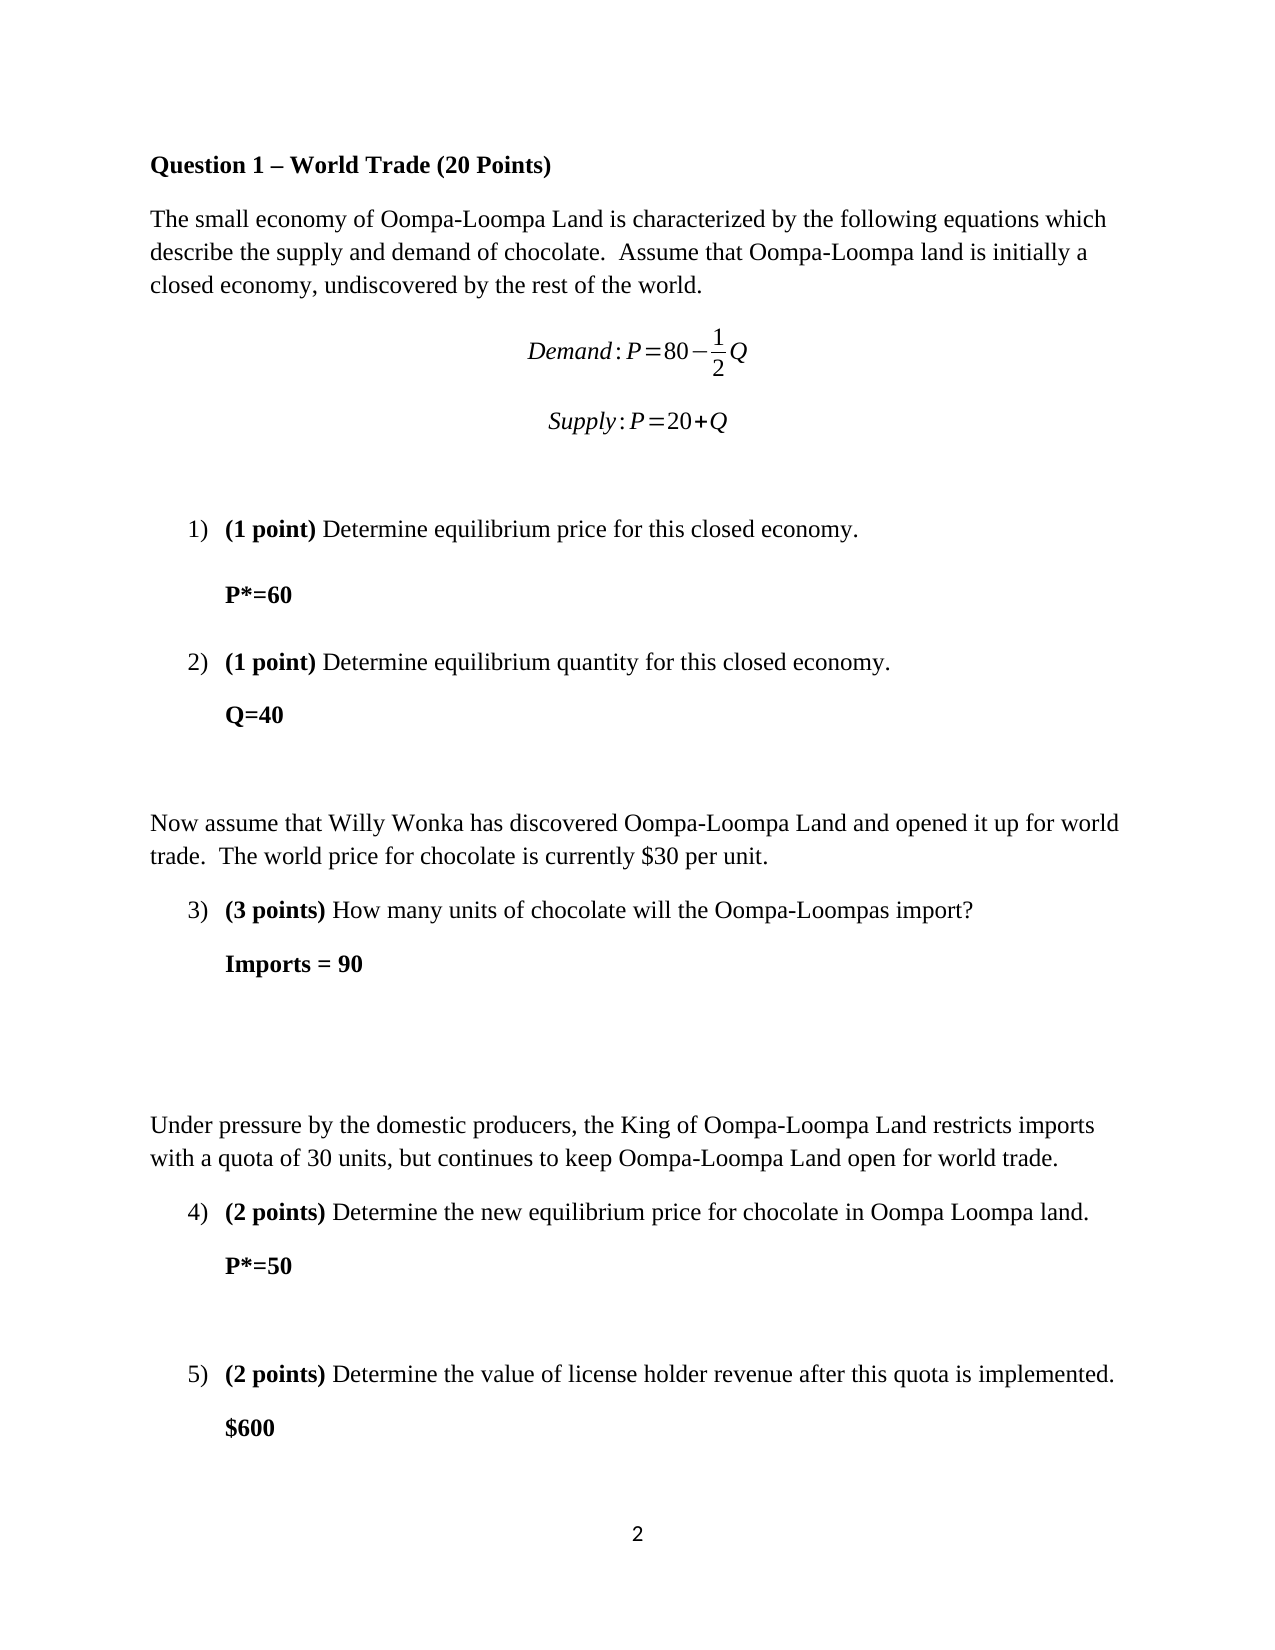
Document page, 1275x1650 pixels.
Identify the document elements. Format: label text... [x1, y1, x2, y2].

text The small economy of Oompa-Loompa Land is characterized by the following equations which describe the supply and demand of chocolate. Assume that Oompa-Loompa land is initially a closed economy, undiscovered by the rest of the world. [150, 204, 1125, 299]
list (2 points) Determine the value of license holder revenue after this quota is implemented. [187, 1359, 1125, 1388]
text Q=40 [150, 701, 1125, 729]
text P*=50 [150, 1251, 1125, 1280]
list (1 point) Determine equilibrium price for this closed economy. [187, 514, 1125, 543]
list (2 points) Determine the new equilibrium price for chocolate in Oompa Loompa land. [187, 1197, 1125, 1226]
list (3 points) How many units of chocolate will the Oompa-Loompas import? [187, 895, 1125, 924]
text Imports = 90 [150, 949, 1125, 978]
list (1 point) Determine equilibrium quantity for this closed economy. [187, 647, 1125, 675]
text Under pressure by the domestic producers, the King of Oompa-Loompa Land restricts imports with a quota of 30 units, but continues to keep Oompa-Loompa Land open for world trade. [150, 1111, 1125, 1172]
text Now assume that Willy Wonka has discovered Oompa-Loompa Land and opened it up for world trade. The world price for chocolate is currently $30 per unit. [150, 808, 1125, 870]
text Question 1 – World Trade (20 Points) [150, 150, 1125, 179]
text $600 [150, 1413, 1125, 1442]
list P*=60 [225, 581, 1125, 609]
